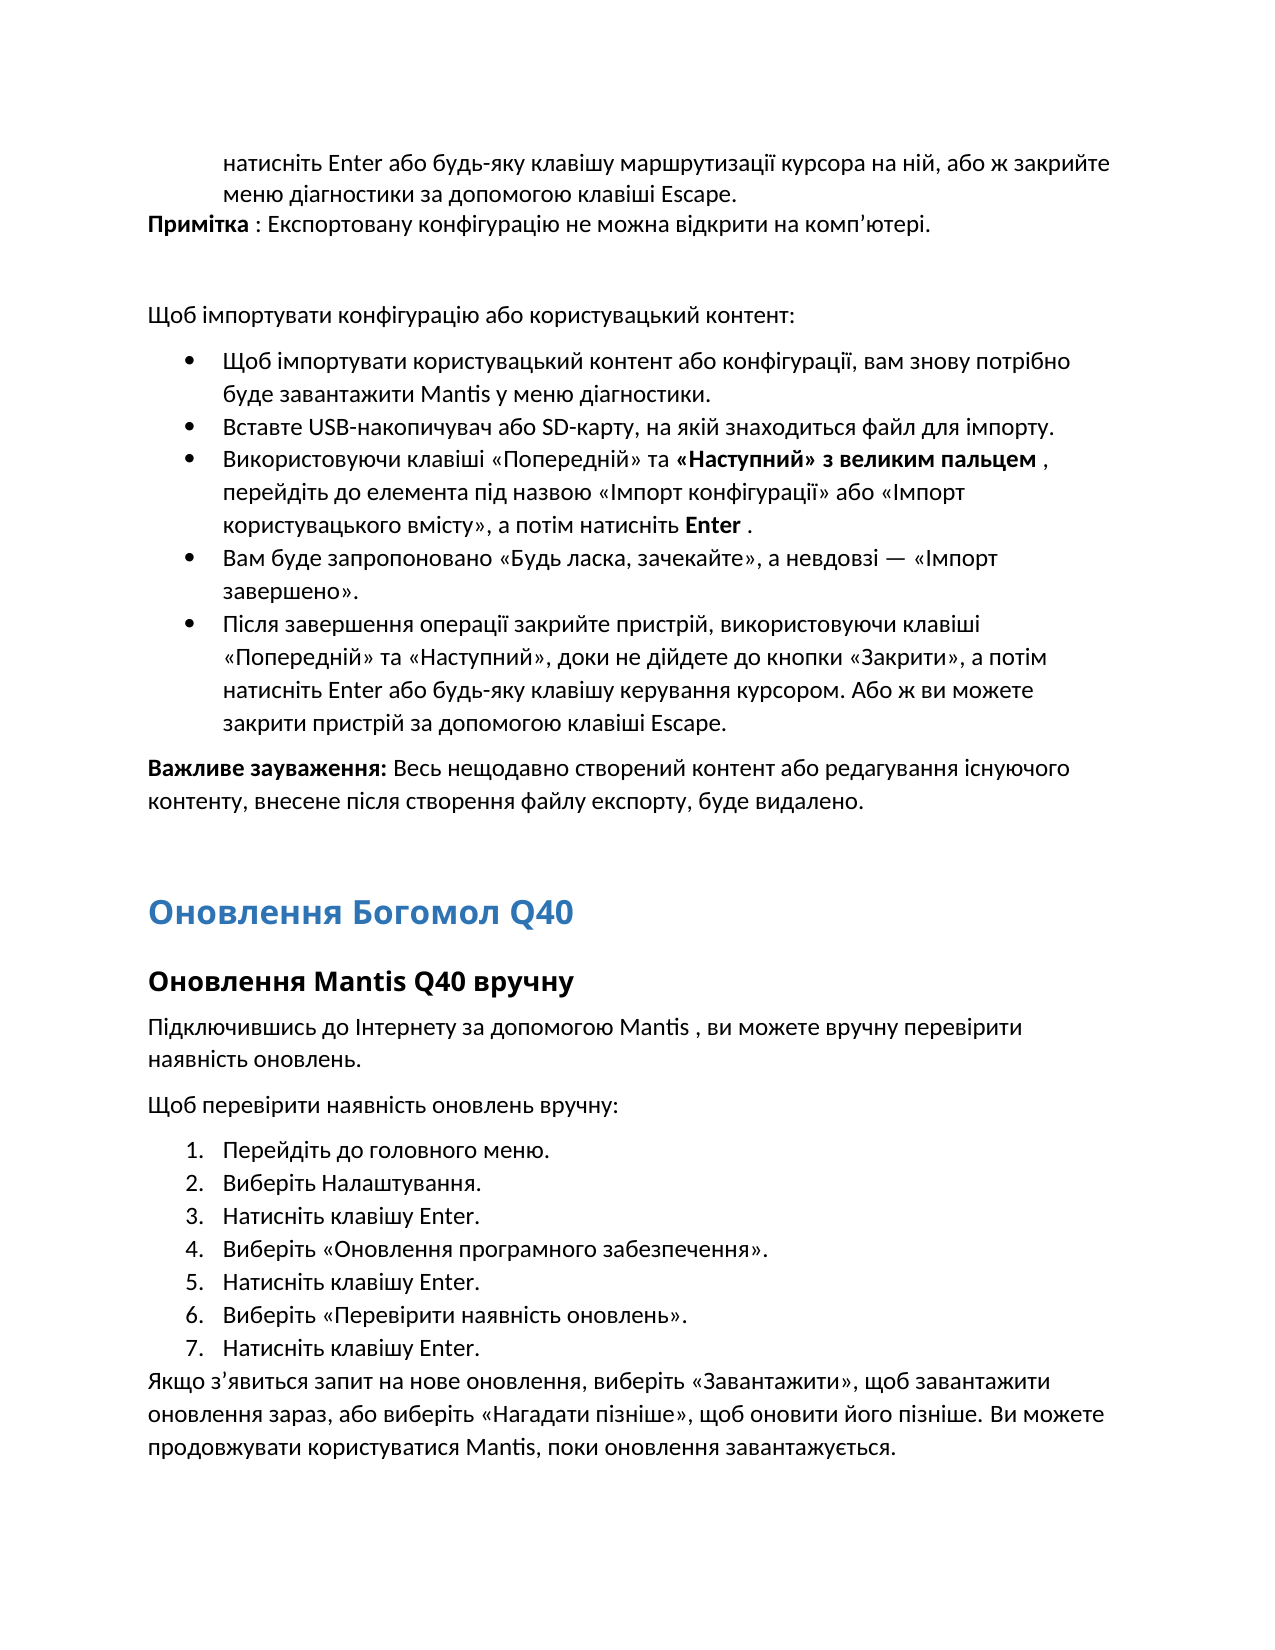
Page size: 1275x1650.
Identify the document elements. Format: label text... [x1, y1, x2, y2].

text Щоб перевірити наявність оновлень вручну: [148, 1089, 1122, 1119]
text Щоб імпортувати конфігурацію або користувацький контент: [148, 299, 1122, 330]
list Після завершення операції закрийте пристрій, використовуючи клавіші «Попередній» та «Наступний», доки не дійдете до кнопки «Закрити», а потім натисніть Enter або будь-яку клавішу керування курсором. Або ж ви можете закрити пристрій за допомогою клавіші Escape. [185, 608, 1122, 737]
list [185, 148, 1122, 209]
list Використовуючи клавіші «Попередній» та «Наступний» з великим пальцем , перейдіть до елемента під назвою «Імпорт конфігурації» або «Імпорт користувацького вмісту», а потім натисніть Enter . [185, 444, 1122, 540]
subtitle Оновлення Богомол Q40 [148, 889, 1122, 934]
list Щоб імпортувати користувацький контент або конфігурації, вам знову потрібно буде завантажити Mantis у меню діагностики. [185, 345, 1122, 408]
list Виберіть «Перевірити наявність оновлень». [185, 1299, 1122, 1329]
subtitle Оновлення Mantis Q40 вручну [148, 963, 1122, 999]
list Виберіть «Оновлення програмного забезпечення». [185, 1233, 1122, 1264]
list Виберіть Налаштування. [185, 1167, 1122, 1198]
text Примітка : Експортовану конфігурацію не можна відкрити на комп’ютері. [148, 209, 1122, 239]
text Важливе зауваження: Весь нещодавно створений контент або редагування існуючого контенту, внесене після створення файлу експорту, буде видалено. [148, 752, 1122, 816]
list Вам буде запропоновано «Будь ласка, зачекайте», а невдовзі — «Імпорт завершено». [185, 542, 1122, 606]
list Натисніть клавішу Enter. [185, 1266, 1122, 1297]
list Натисніть клавішу Enter. [185, 1332, 1122, 1362]
list Натисніть клавішу Enter. [185, 1200, 1122, 1231]
list Перейдіть до головного меню. [185, 1134, 1122, 1165]
list Вставте USB-накопичувач або SD-карту, на якій знаходиться файл для імпорту. [185, 411, 1122, 441]
text Якщо з’явиться запит на нове оновлення, виберіть «Завантажити», щоб завантажити оновлення зараз, або виберіть «Нагадати пізніше», щоб оновити його пізніше. Ви можете продовжувати користуватися Mantis, поки оновлення завантажується. [148, 1365, 1122, 1461]
text Підключившись до Інтернету за допомогою Mantis , ви можете вручну перевірити наявність оновлень. [148, 1011, 1122, 1074]
